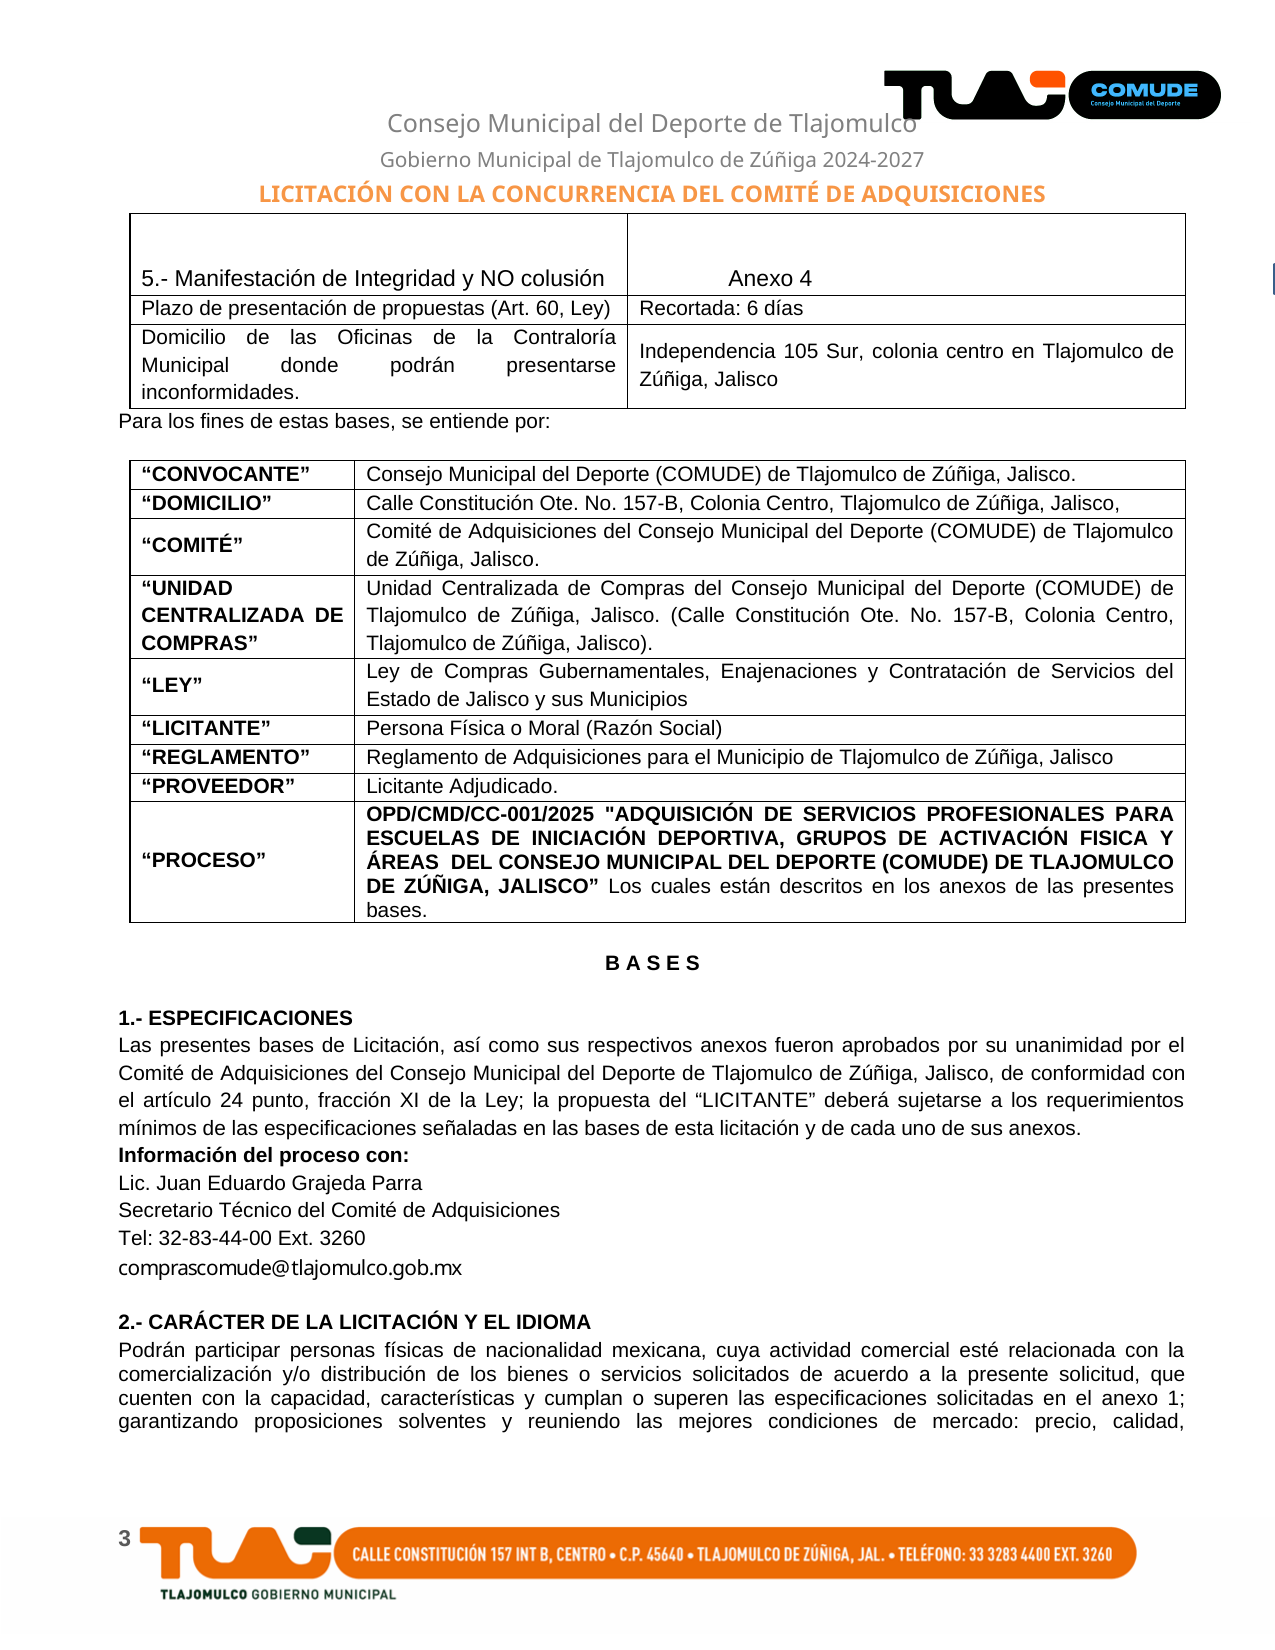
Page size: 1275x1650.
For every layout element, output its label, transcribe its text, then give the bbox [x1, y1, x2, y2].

table_header “CONVOCANTE” [131, 461, 354, 489]
table_cell “DOMICILIO” [131, 490, 354, 518]
table_cell “UNIDAD CENTRALIZADA DE COMPRAS” [131, 576, 354, 658]
table_cell Unidad Centralizada de Compras del Consejo Municipal del Deporte (COMUDE) de Tlajomulco de Zúñiga, Jalisco. (Calle Constitución Ote. No. 157-B, Colonia Centro, Tlajomulco de Zúñiga, Jalisco). [355, 576, 1185, 658]
text Las presentes bases de Licitación, así como sus respectivos anexos fueron aprobados por su unanimidad por el Comité de Adquisiciones del Consejo Municipal del Deporte de Tlajomulco de Zúñiga, Jalisco, de conformidad con el artículo 24 punto, fracción XI de la Ley; la propuesta del “LICITANTE” deberá sujetarse a los requerimientos mínimos de las especificaciones señaladas en las bases de esta licitación y de cada uno de sus anexos. [118, 1033, 1186, 1139]
text 2.- CARÁCTER DE LA LICITACIÓN Y EL IDIOMA [118, 1310, 1186, 1334]
table_cell Domicilio de las Oficinas de la Contraloría Municipal donde podrán presentarse inconformidades. [131, 325, 627, 408]
table_cell “PROCESO” [131, 802, 354, 922]
table_cell “REGLAMENTO” [131, 745, 354, 772]
text 1.- ESPECIFICACIONES [118, 1006, 1186, 1029]
text Información del proceso con: [118, 1143, 1186, 1167]
text Secretario Técnico del Comité de Adquisiciones [118, 1198, 1186, 1222]
text Tel: 32-83-44-00 Ext. 3260 [118, 1226, 1186, 1249]
text Lic. Juan Eduardo Grajeda Parra [118, 1171, 1186, 1194]
table_header Consejo Municipal del Deporte (COMUDE) de Tlajomulco de Zúñiga, Jalisco. [355, 461, 1185, 489]
picture [1, 1517, 1275, 1634]
table_cell Recortada: 6 días [628, 296, 1185, 324]
table_cell Comité de Adquisiciones del Consejo Municipal del Deporte (COMUDE) de Tlajomulco de Zúñiga, Jalisco. [355, 519, 1185, 574]
list Para los fines de estas bases, se entiende por: [118, 409, 1186, 433]
table_cell Independencia 105 Sur, colonia centro en Tlajomulco de Zúñiga, Jalisco [628, 325, 1185, 408]
table_cell “LEY” [131, 659, 354, 715]
table_cell Reglamento de Adquisiciones para el Municipio de Tlajomulco de Zúñiga, Jalisco [355, 745, 1185, 772]
table_cell OPD/CMD/CC-001/2025 "ADQUISICIÓN DE SERVICIOS PROFESIONALES PARA ESCUELAS DE INICIACIÓN DEPORTIVA, GRUPOS DE ACTIVACIÓN FISICA Y ÁREAS DEL CONSEJO MUNICIPAL DEL DEPORTE (COMUDE) DE TLAJOMULCO DE ZÚÑIGA, JALISCO” Los cuales están descritos en los anexos de las presentes bases. [355, 802, 1185, 922]
table_cell Calle Constitución Ote. No. 157-B, Colonia Centro, Tlajomulco de Zúñiga, Jalisco, [355, 490, 1185, 518]
text B A S E S [118, 951, 1186, 974]
table_cell Plazo de presentación de propuestas (Art. 60, Ley) [131, 296, 627, 324]
table_cell Anexo 2 Anexo 3 Anexo 4 Anexo 4 [628, 214, 1185, 295]
table_cell “PROVEEDOR” [131, 774, 354, 801]
table_cell “LICITANTE” [131, 716, 354, 743]
picture [884, 39, 1252, 128]
picture [906, 120, 913, 128]
table_cell Licitante Adjudicado. [355, 774, 1185, 801]
table_cell “COMITÉ” [131, 519, 354, 574]
table_cell Ley de Compras Gubernamentales, Enajenaciones y Contratación de Servicios del Estado de Jalisco y sus Municipios [355, 659, 1185, 715]
table_cell Persona Física o Moral (Razón Social) [355, 716, 1185, 743]
